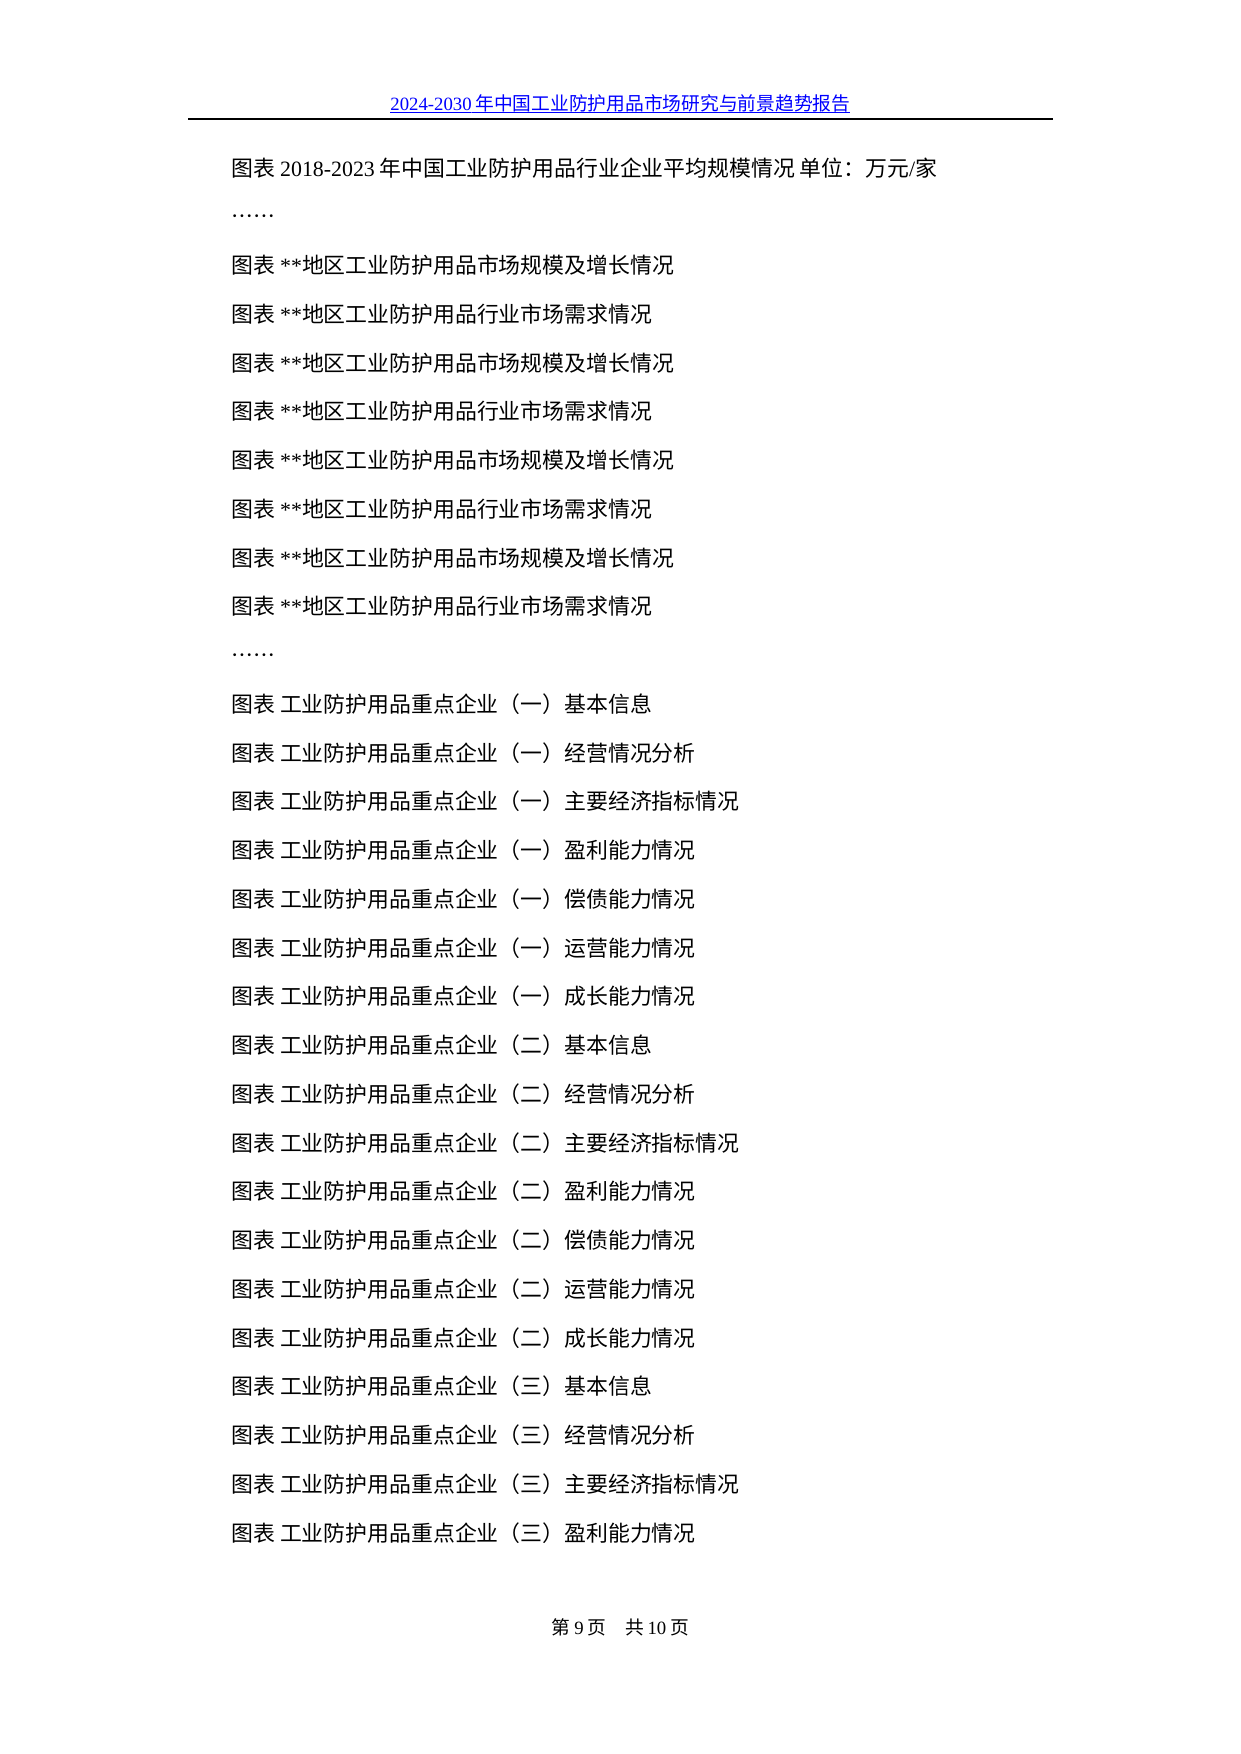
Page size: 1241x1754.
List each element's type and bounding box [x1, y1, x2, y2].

text [187, 150, 1053, 1548]
